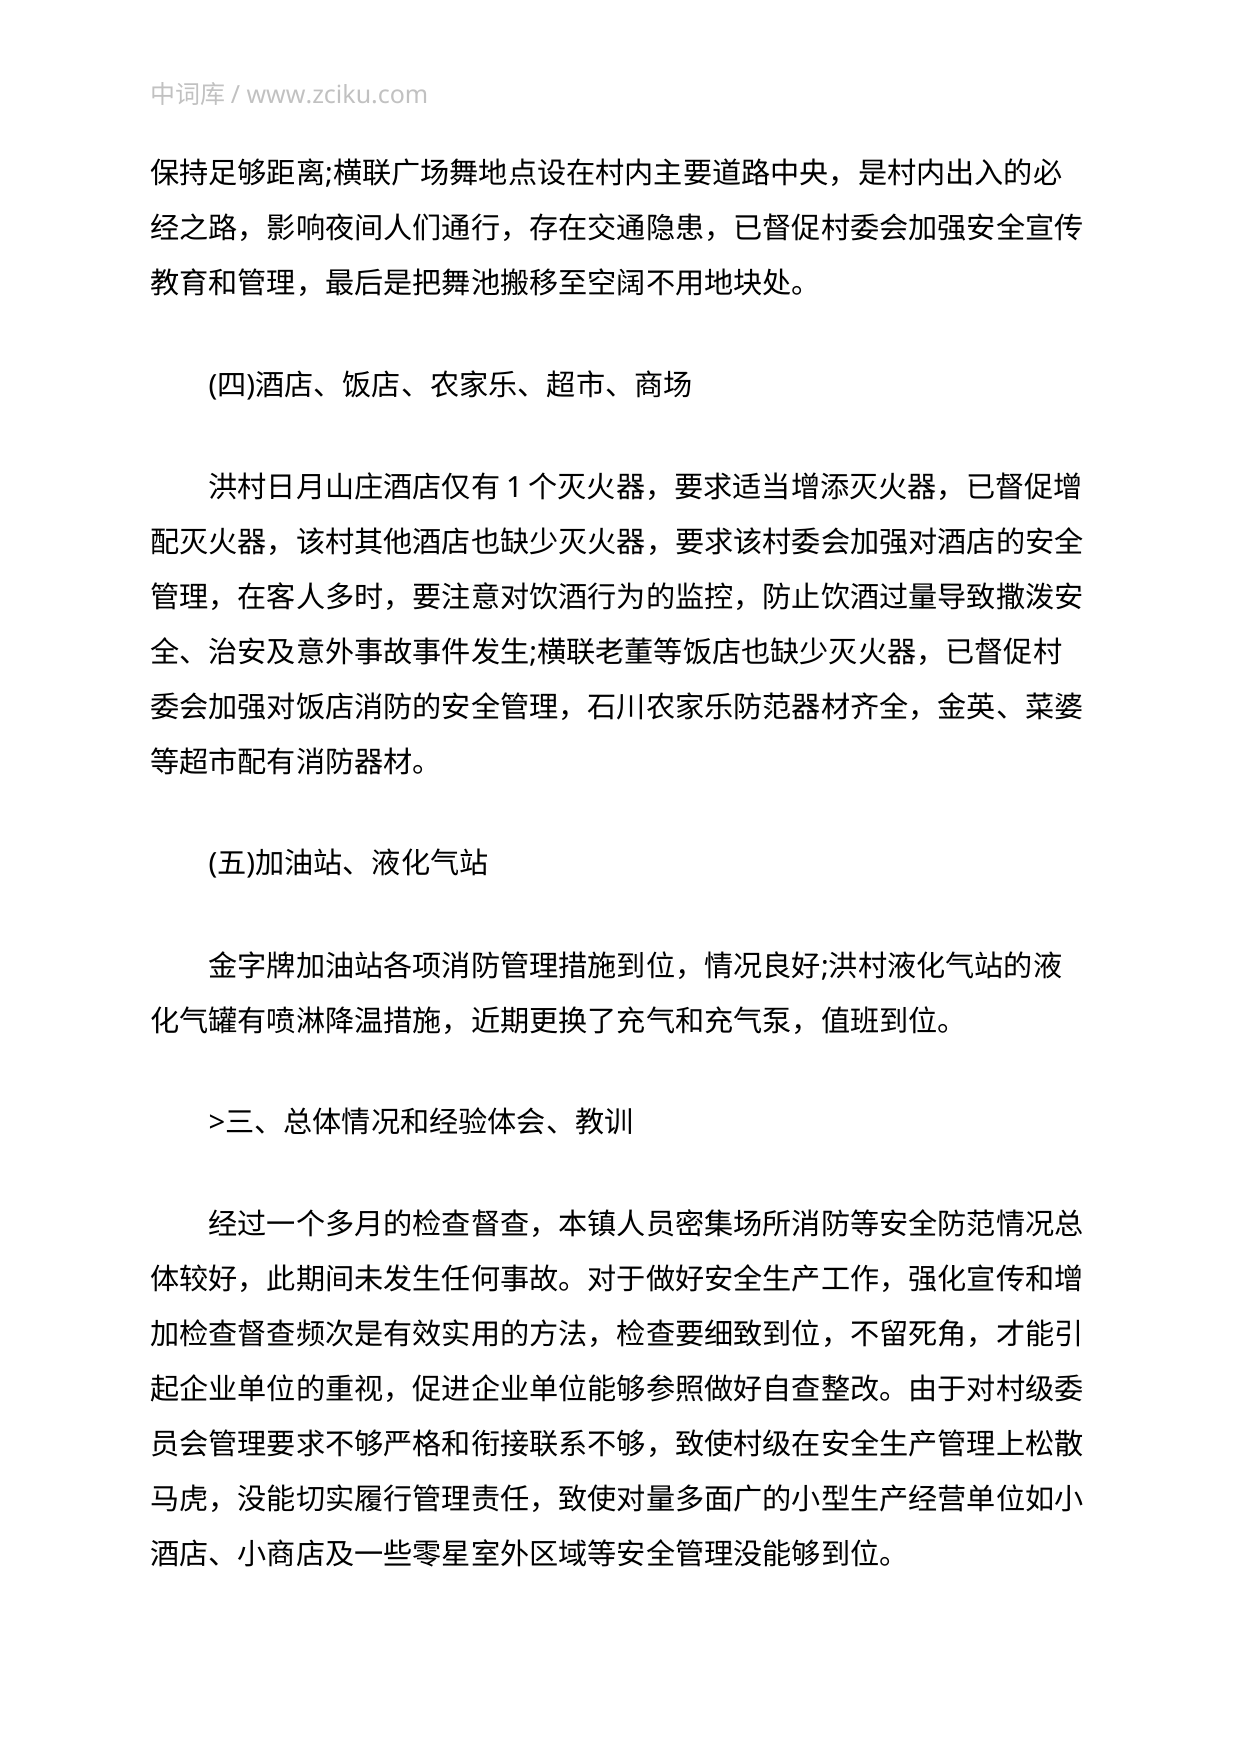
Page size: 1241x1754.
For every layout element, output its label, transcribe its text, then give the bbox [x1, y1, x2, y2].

text (四)酒店、饭店、农家乐、超市、商场 [150, 362, 1090, 404]
text >三、总体情况和经验体会、教训 [150, 1099, 1090, 1141]
text 金字牌加油站各项消防管理措施到位，情况良好;洪村液化气站的液化气罐有喷淋降温措施，近期更换了充气和充气泵，值班到位。 [150, 942, 1090, 1039]
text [150, 150, 1090, 302]
text 洪村日月山庄酒店仅有1个灭火器，要求适当增添灭火器，已督促增配灭火器，该村其他酒店也缺少灭火器，要求该村委会加强对酒店的安全管理，在客人多时，要注意对饮酒行为的监控，防止饮酒过量导致撒泼安全、治安及意外事故事件发生;横联老董等饭店也缺少灭火器，已督促村委会加强对饭店消防的安全管理，石川农家乐防范器材齐全，金英、菜婆等超市配有消防器材。 [150, 464, 1090, 781]
text 经过一个多月的检查督查，本镇人员密集场所消防等安全防范情况总体较好，此期间未发生任何事故。对于做好安全生产工作，强化宣传和增加检查督查频次是有效实用的方法，检查要细致到位，不留死角，才能引起企业单位的重视，促进企业单位能够参照做好自查整改。由于对村级委员会管理要求不够严格和衔接联系不够，致使村级在安全生产管理上松散马虎，没能切实履行管理责任，致使对量多面广的小型生产经营单位如小酒店、小商店及一些零星室外区域等安全管理没能够到位。 [150, 1201, 1090, 1572]
text (五)加油站、液化气站 [150, 840, 1090, 882]
